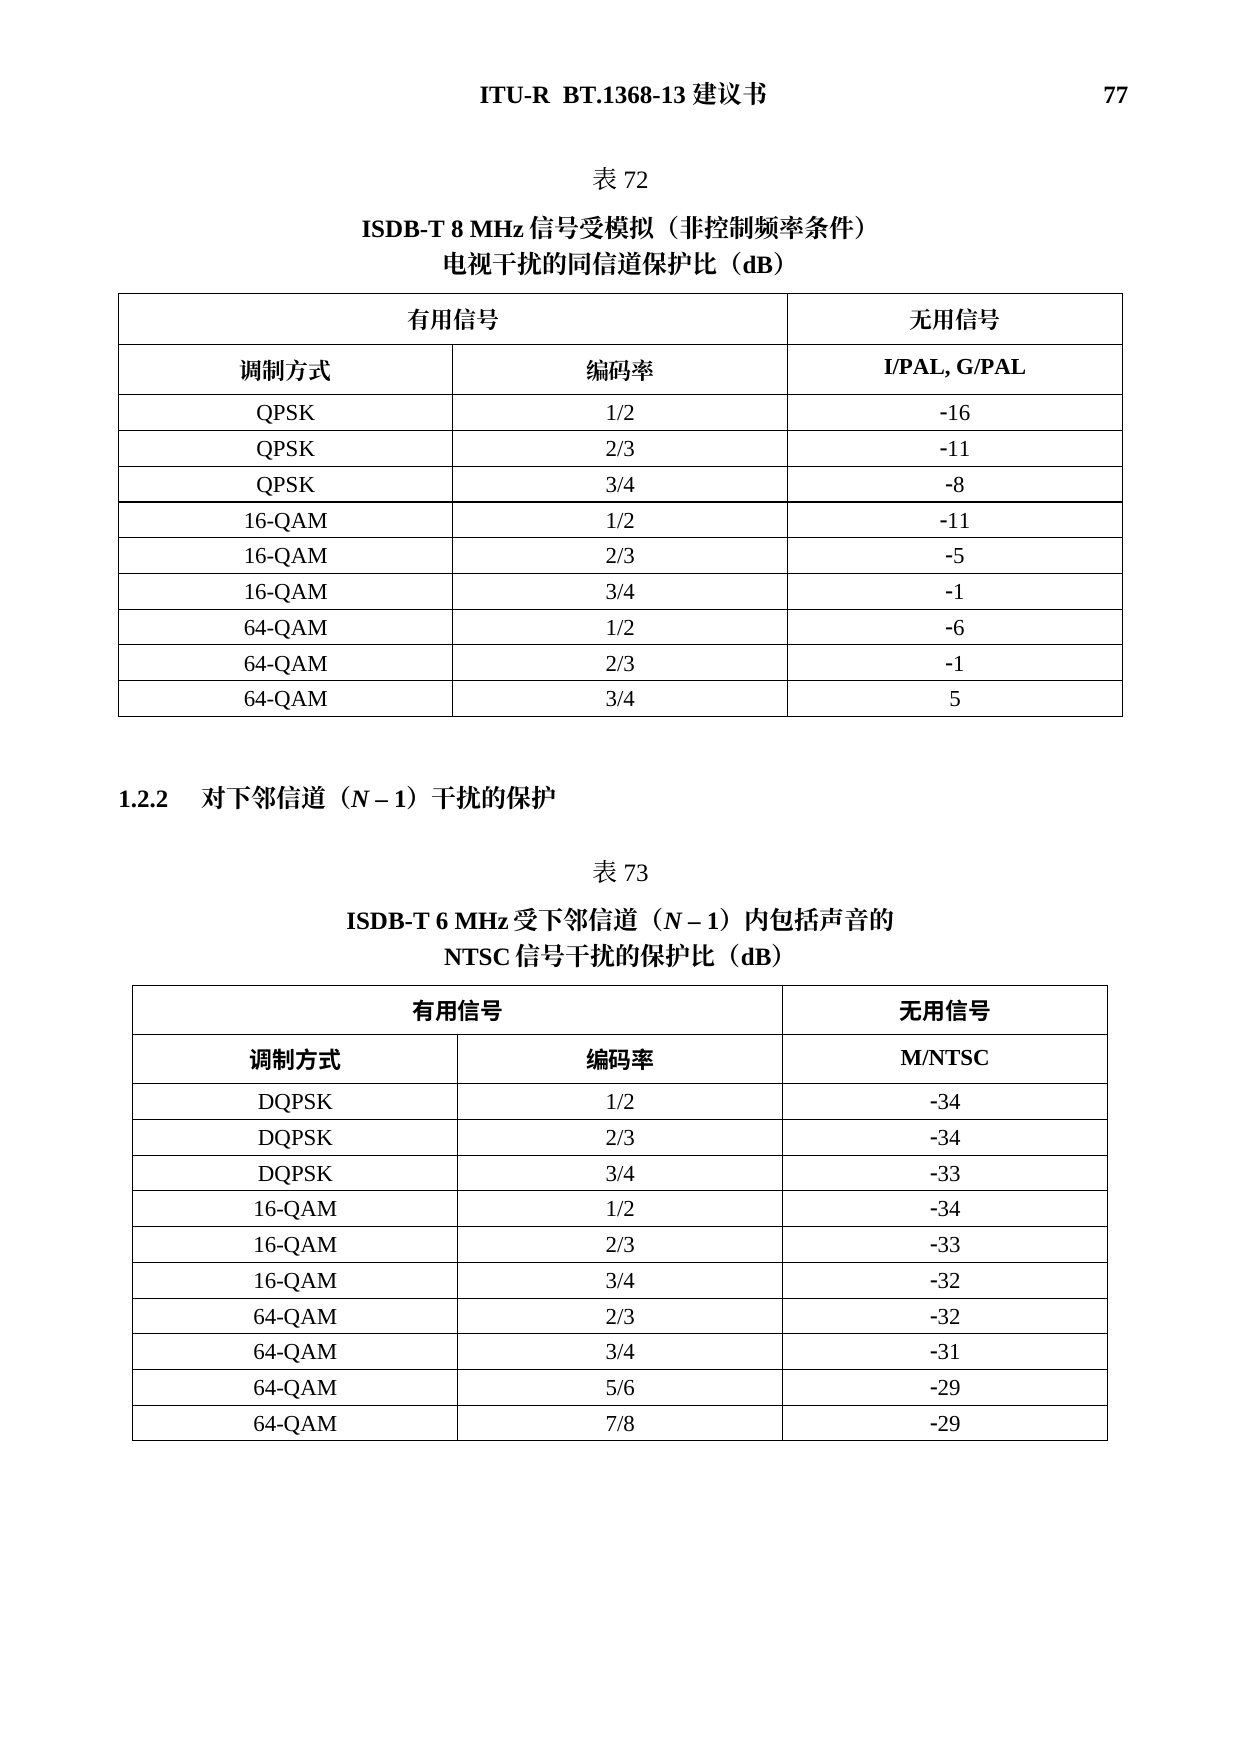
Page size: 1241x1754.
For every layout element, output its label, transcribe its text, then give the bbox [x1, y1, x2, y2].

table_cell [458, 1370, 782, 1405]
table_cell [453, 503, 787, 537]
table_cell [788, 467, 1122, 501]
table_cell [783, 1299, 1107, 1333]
text 表 72 [118, 160, 1122, 196]
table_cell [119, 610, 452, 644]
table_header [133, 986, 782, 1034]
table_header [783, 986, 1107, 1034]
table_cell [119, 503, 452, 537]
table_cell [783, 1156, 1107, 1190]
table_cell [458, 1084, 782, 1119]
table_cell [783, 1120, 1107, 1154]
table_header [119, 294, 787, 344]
subtitle 1.2.2 对下邻信道（N – 1）干扰的保护 [118, 779, 1122, 815]
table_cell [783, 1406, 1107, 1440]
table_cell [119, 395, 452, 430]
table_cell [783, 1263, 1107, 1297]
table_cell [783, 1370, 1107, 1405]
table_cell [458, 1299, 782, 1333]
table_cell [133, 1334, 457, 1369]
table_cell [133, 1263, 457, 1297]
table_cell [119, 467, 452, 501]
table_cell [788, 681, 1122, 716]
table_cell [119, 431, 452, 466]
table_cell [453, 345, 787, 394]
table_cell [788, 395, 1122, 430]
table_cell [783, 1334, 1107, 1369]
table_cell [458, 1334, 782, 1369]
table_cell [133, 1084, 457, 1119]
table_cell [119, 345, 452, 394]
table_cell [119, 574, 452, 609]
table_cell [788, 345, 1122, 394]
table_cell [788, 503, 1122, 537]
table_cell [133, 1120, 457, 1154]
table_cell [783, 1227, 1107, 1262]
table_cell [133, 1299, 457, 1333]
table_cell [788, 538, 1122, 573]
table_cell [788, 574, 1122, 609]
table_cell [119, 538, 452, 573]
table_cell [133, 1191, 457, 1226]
title ISDB-T 8 MHz信号受模拟（非控制频率条件） 电视干扰的同信道保护比（dB） [118, 209, 1122, 281]
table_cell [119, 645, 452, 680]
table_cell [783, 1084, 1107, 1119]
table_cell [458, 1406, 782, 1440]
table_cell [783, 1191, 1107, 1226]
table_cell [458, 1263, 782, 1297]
title ISDB-T 6 MHz受下邻信道（N – 1）内包括声音的 NTSC信号干扰的保护比（dB） [118, 901, 1122, 973]
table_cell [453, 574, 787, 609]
text 表 73 [118, 852, 1122, 888]
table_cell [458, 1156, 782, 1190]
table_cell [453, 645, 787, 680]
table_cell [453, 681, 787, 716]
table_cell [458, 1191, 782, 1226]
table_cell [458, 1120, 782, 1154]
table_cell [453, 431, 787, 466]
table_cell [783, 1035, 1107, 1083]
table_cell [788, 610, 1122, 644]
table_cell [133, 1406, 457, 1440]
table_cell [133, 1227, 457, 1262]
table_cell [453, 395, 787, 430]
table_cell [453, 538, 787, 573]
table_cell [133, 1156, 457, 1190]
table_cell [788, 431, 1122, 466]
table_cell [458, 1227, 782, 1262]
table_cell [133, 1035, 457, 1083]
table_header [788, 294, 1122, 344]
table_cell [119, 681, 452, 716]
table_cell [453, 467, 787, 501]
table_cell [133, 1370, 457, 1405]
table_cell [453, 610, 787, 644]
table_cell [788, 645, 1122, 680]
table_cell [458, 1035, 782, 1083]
